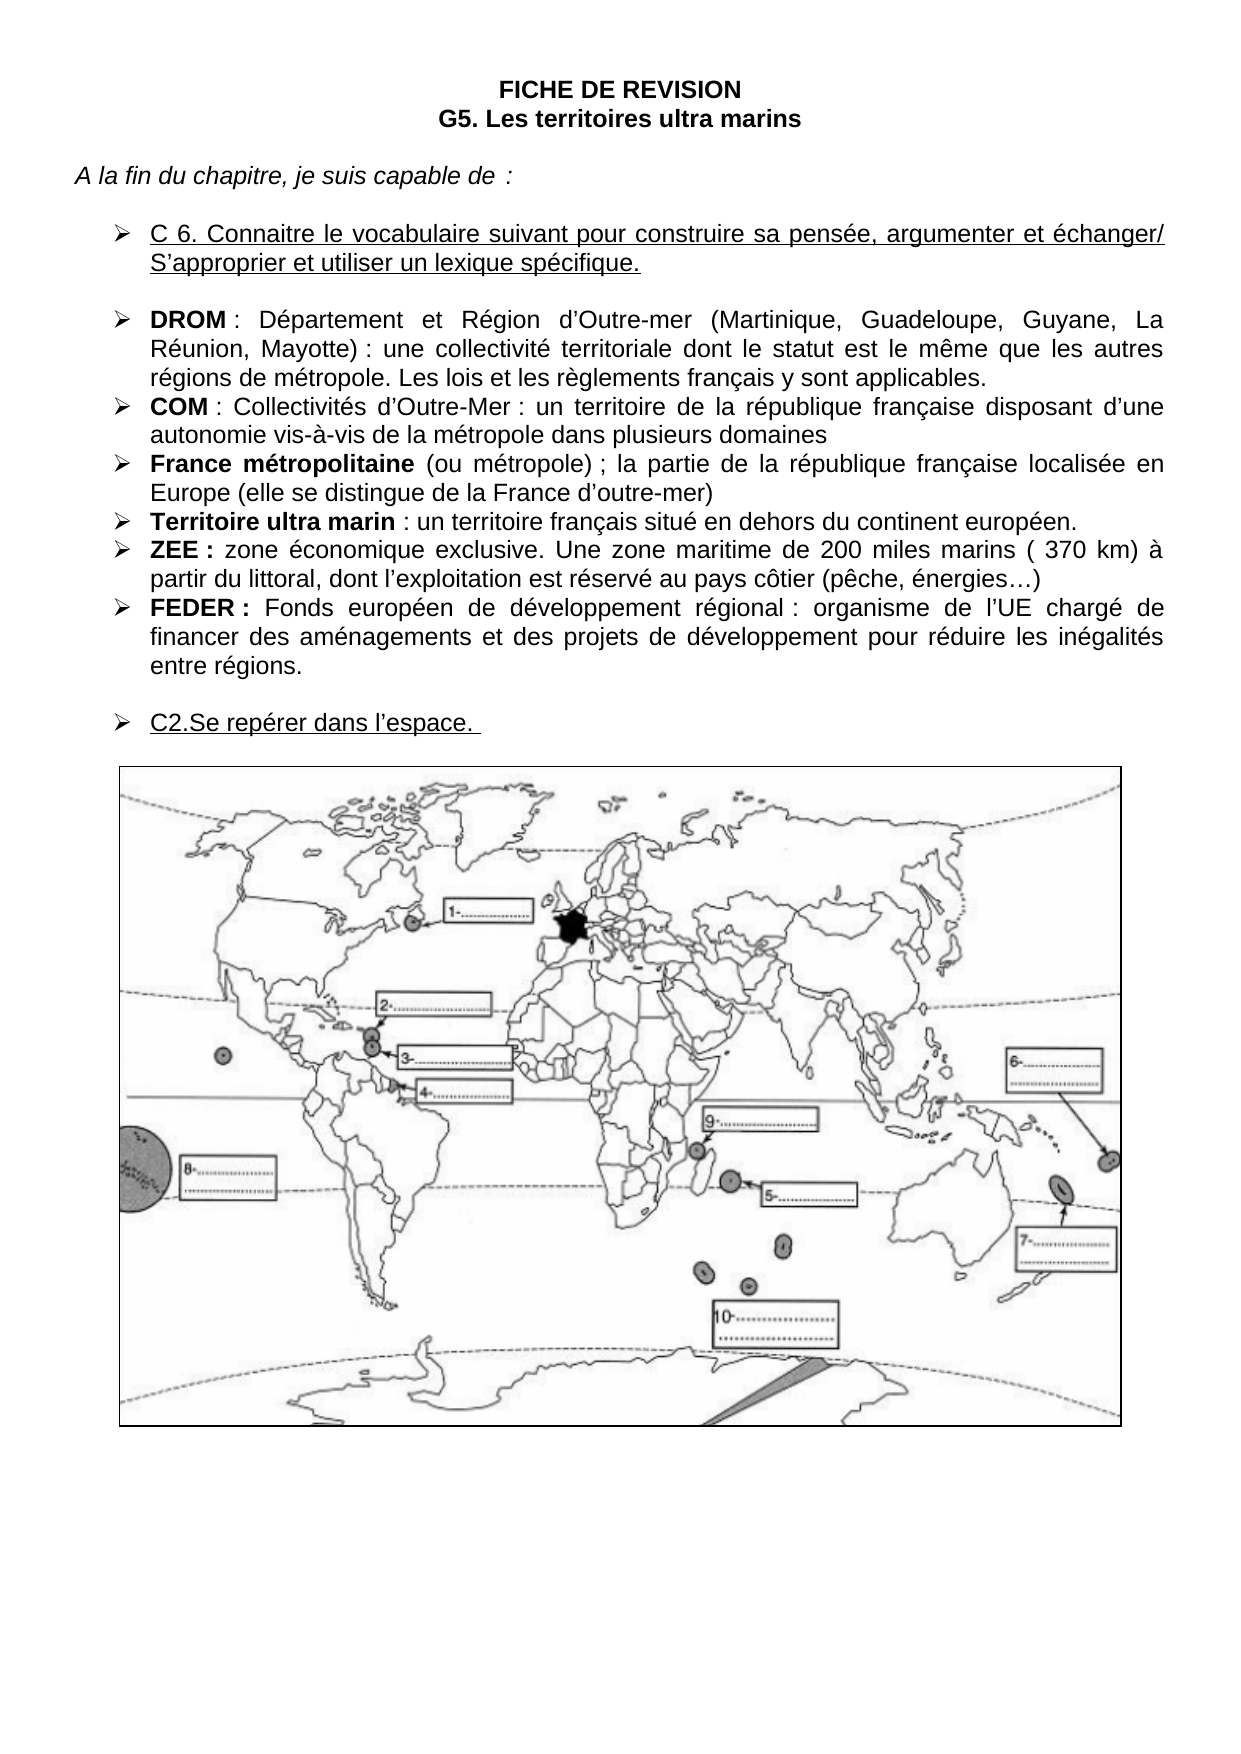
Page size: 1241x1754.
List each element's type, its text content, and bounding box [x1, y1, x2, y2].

list C2.Se repérer dans l’espace. [112, 708, 1165, 737]
list FEDER : Fonds européen de développement régional : organisme de l’UE chargé de financer des aménagements et des projets de développement pour réduire les inégalités entre régions. [112, 593, 1165, 679]
text G5. Les territoires ultra marins [75, 104, 1165, 132]
list France métropolitaine (ou métropole) ; la partie de la république française localisée en Europe (elle se distingue de la France d’outre-mer) [112, 449, 1165, 507]
list C 6. Connaitre le vocabulaire suivant pour construire sa pensée, argumenter et échanger/ S’approprier et utiliser un lexique spécifique. [112, 219, 1165, 276]
list COM : Collectivités d’Outre-Mer : un territoire de la république française disposant d’une autonomie vis-à-vis de la métropole dans plusieurs domaines [112, 391, 1165, 449]
text FICHE DE REVISION [75, 75, 1165, 104]
list ZEE : zone économique exclusive. Une zone maritime de 200 miles marins ( 370 km) à partir du littoral, dont l’exploitation est réservé au pays côtier (pêche, énergies…) [112, 536, 1165, 593]
list Territoire ultra marin : un territoire français situé en dehors du continent européen. [112, 507, 1165, 536]
list DROM : Département et Région d’Outre-mer (Martinique, Guadeloupe, Guyane, La Réunion, Mayotte) : une collectivité territoriale dont le statut est le même que les autres régions de métropole. Les lois et les règlements français y sont applicables. [112, 305, 1165, 391]
text A la fin du chapitre, je suis capable de : [75, 161, 1165, 190]
picture [120, 767, 1120, 1425]
